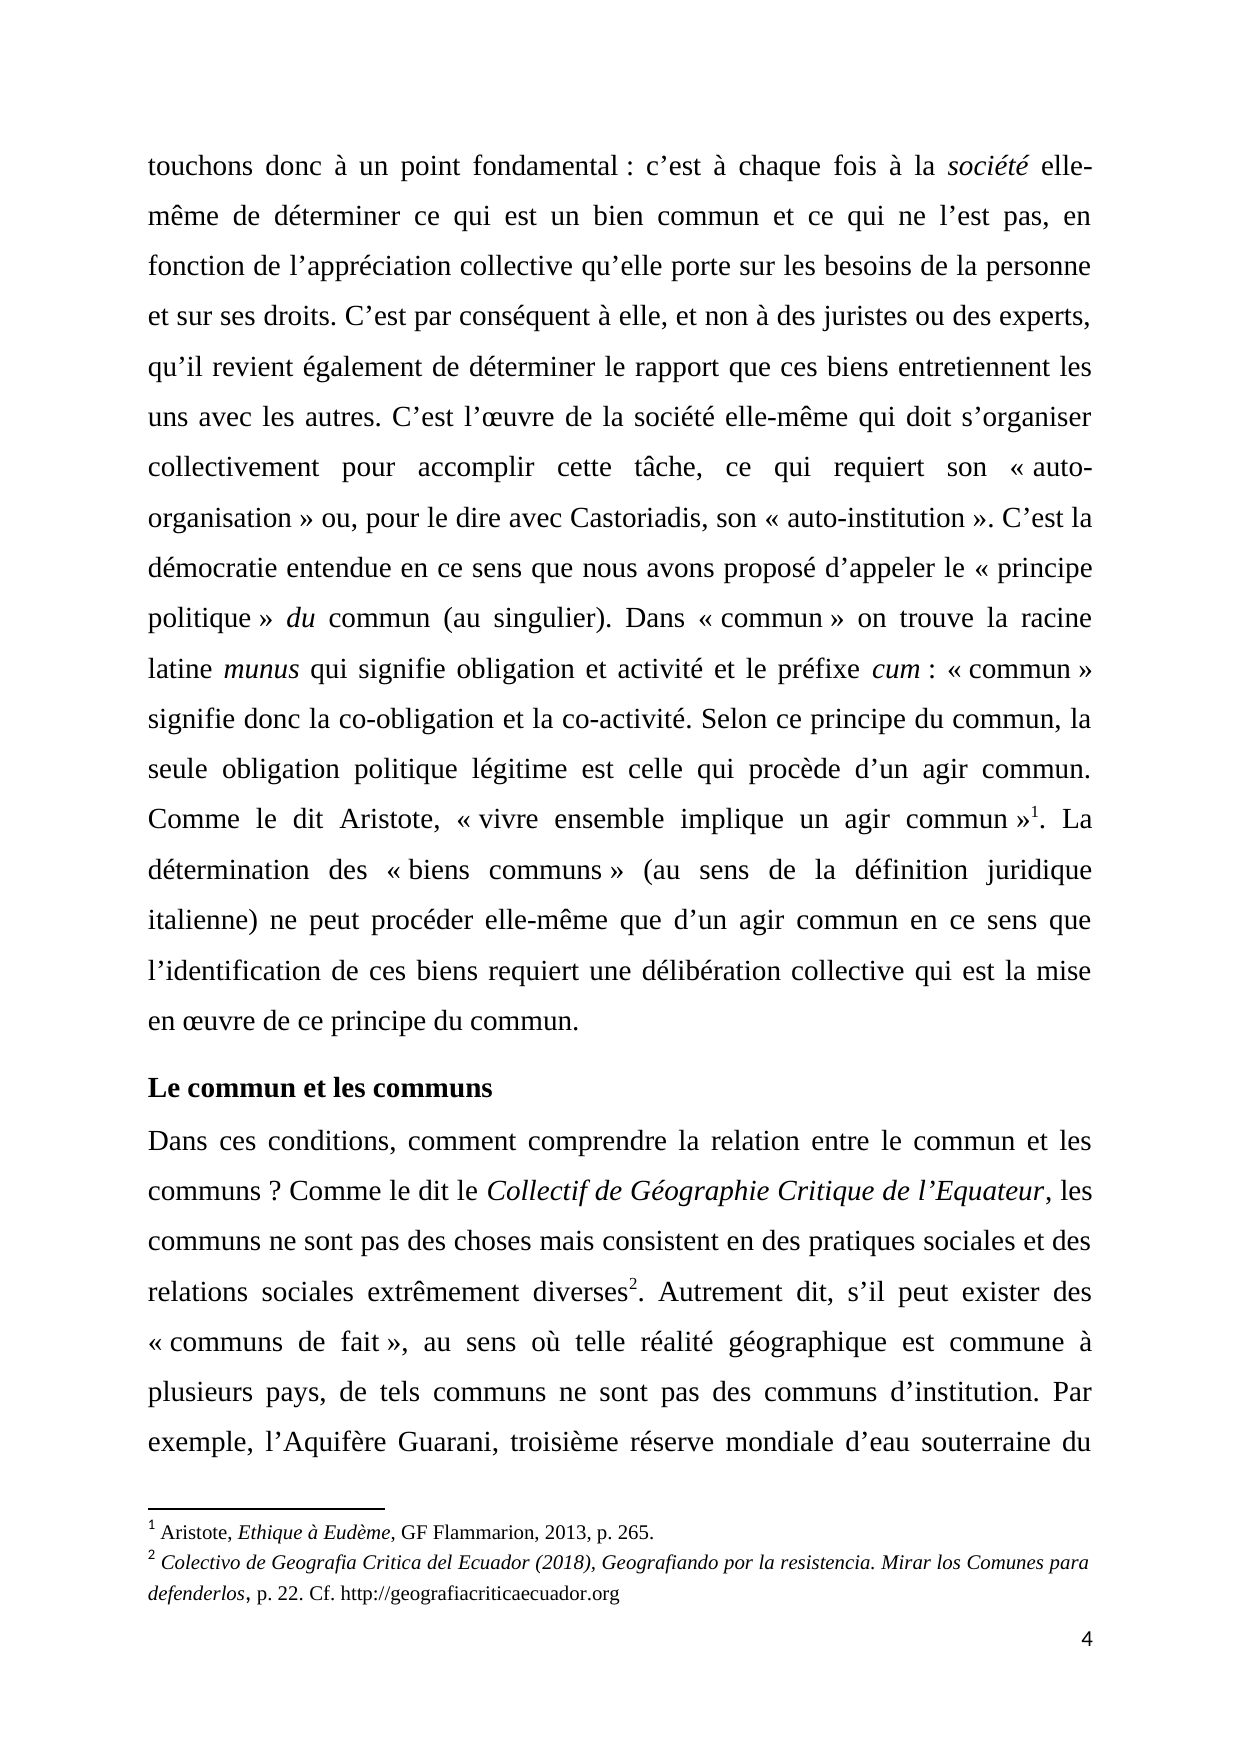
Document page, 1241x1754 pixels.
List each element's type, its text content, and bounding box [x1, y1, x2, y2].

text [148, 148, 1093, 1036]
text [148, 1123, 1093, 1458]
text Le commun et les communs [148, 1070, 1093, 1103]
